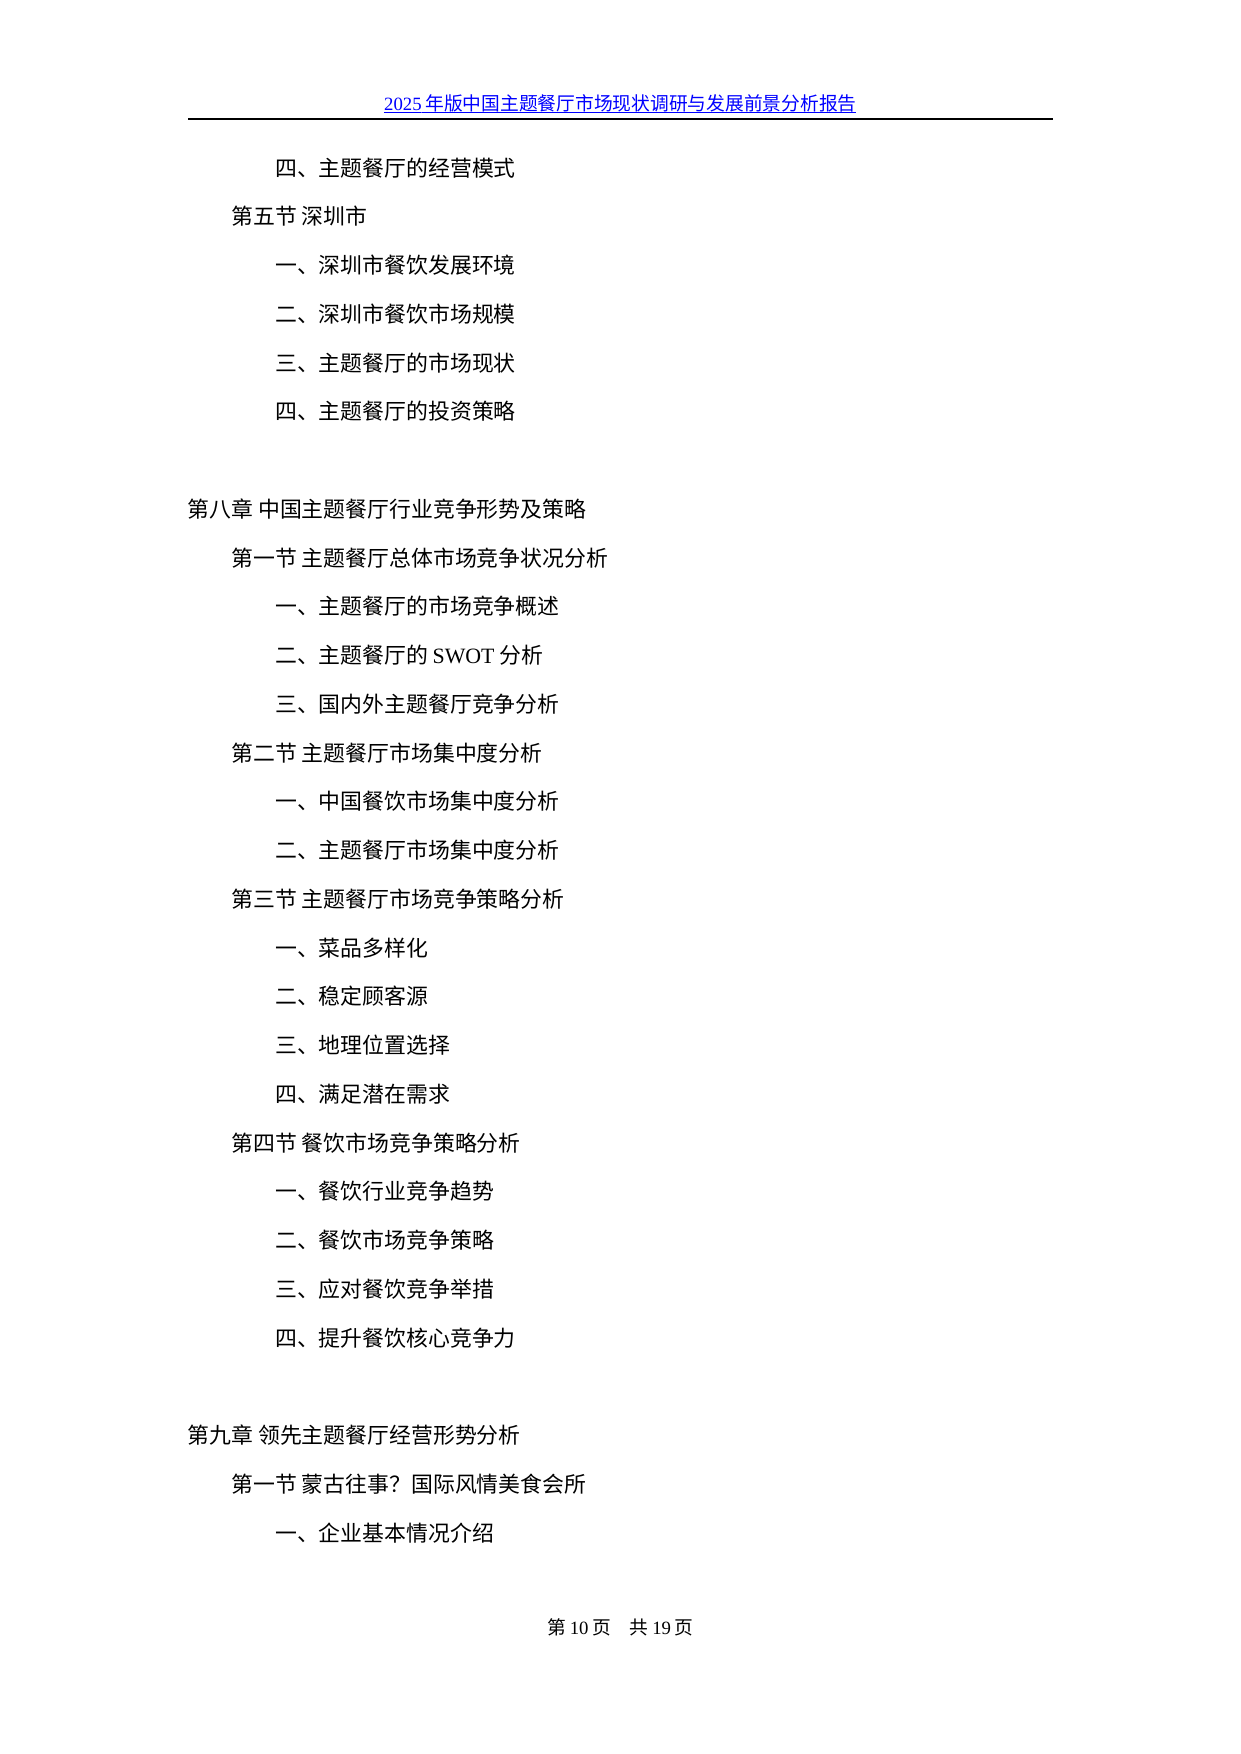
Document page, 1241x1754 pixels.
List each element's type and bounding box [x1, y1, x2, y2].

text [187, 150, 1053, 1548]
